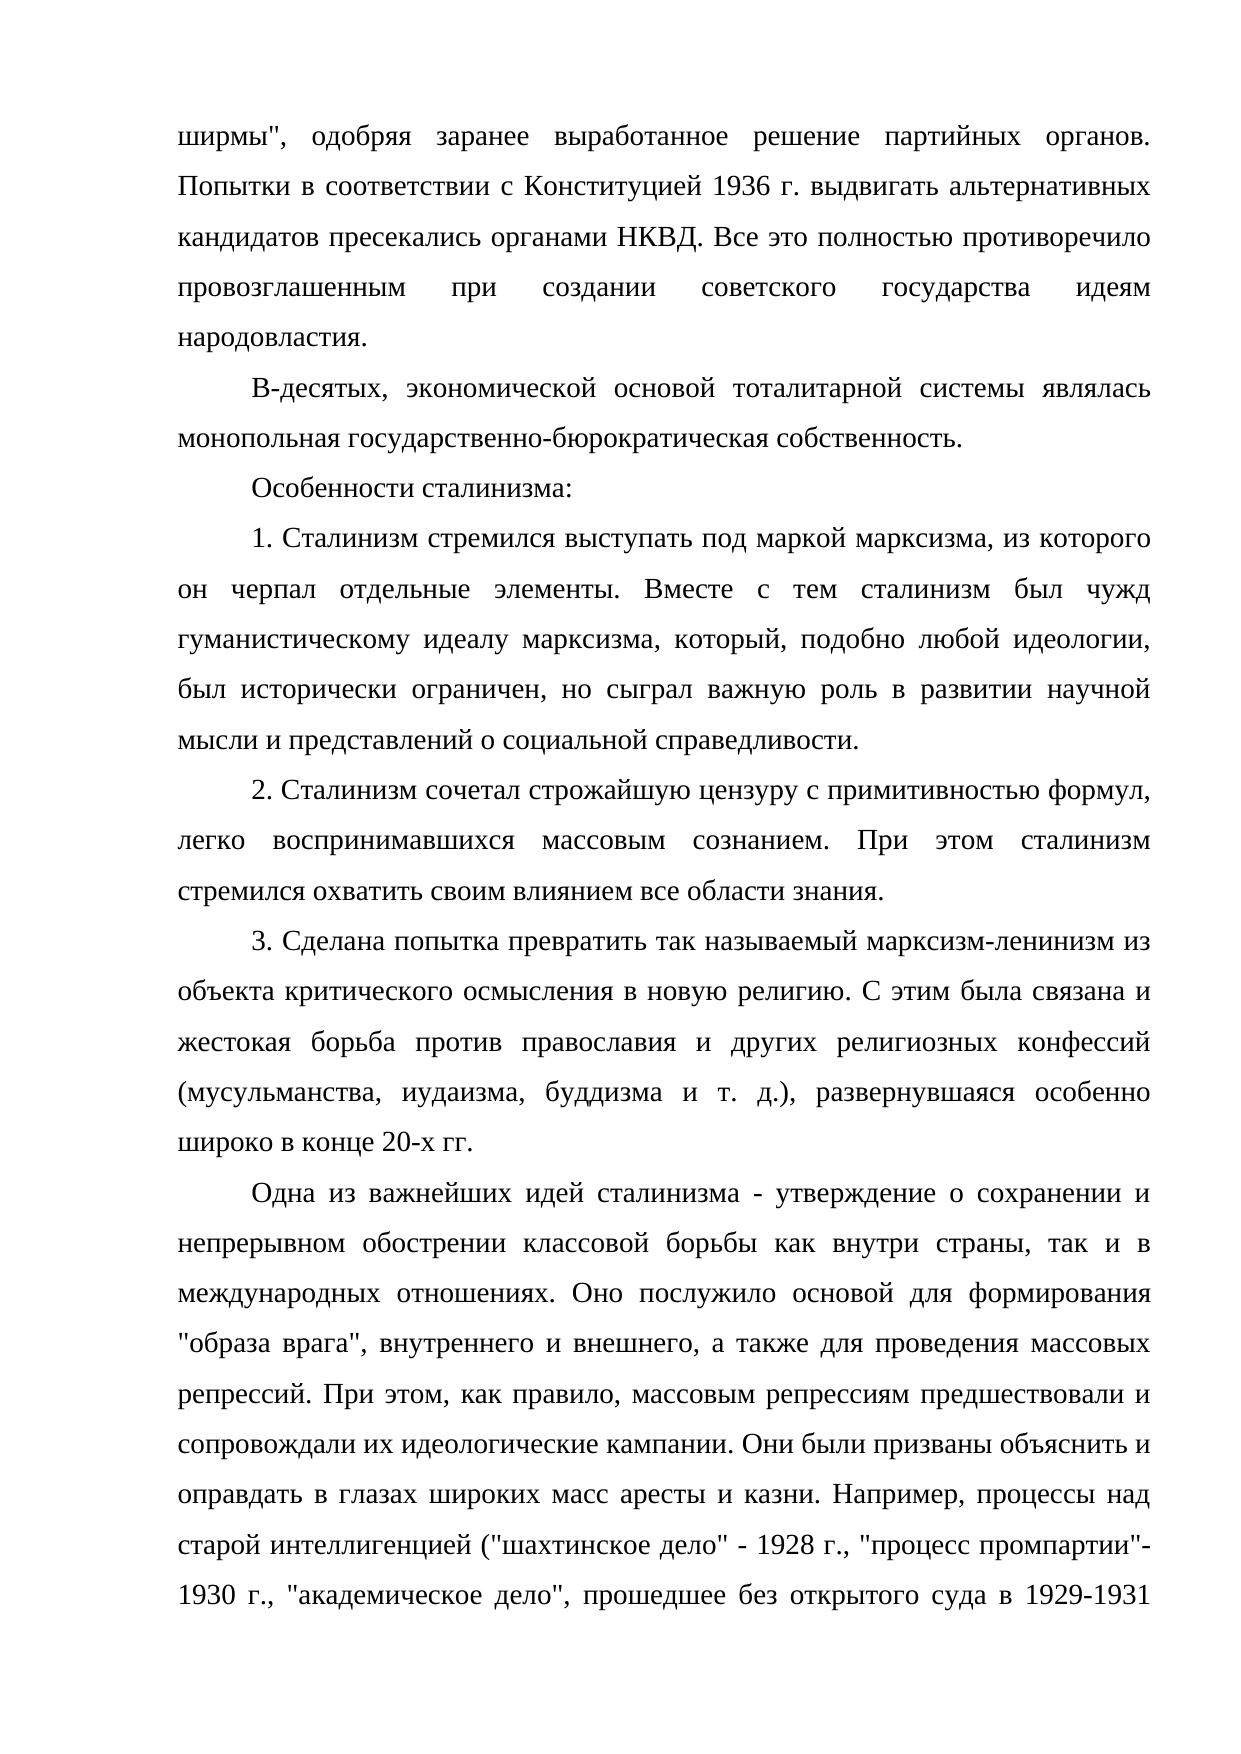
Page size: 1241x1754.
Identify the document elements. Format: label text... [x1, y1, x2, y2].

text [177, 1175, 1152, 1611]
text В-десятых, экономической основой тоталитарной системы являлась монопольная государственно-бюрократическая собственность. [177, 370, 1152, 453]
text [177, 118, 1152, 353]
text 3. Сделана попытка превратить так называемый марксизм-ленинизм из объекта критического осмысления в новую религию. С этим была связана и жестокая борьба против православия и других религиозных конфессий (мусульманства, иудаизма, буддизма и т. д.), развернувшаяся особенно широко в конце 20-х гг. [177, 923, 1152, 1158]
text 1. Сталинизм стремился выступать под маркой марксизма, из которого он черпал отдельные элементы. Вместе с тем сталинизм был чужд гуманистическому идеалу марксизма, который, подобно любой идеологии, был исторически ограничен, но сыграл важную роль в развитии научной мысли и представлений о социальной справедливости. [177, 521, 1152, 755]
text 2. Сталинизм сочетал строжайшую цензуру с примитивностью формул, легко воспринимавшихся массовым сознанием. При этом сталинизм стремился охватить своим влиянием все области знания. [177, 772, 1152, 906]
text Особенности сталинизма: [177, 470, 1152, 504]
